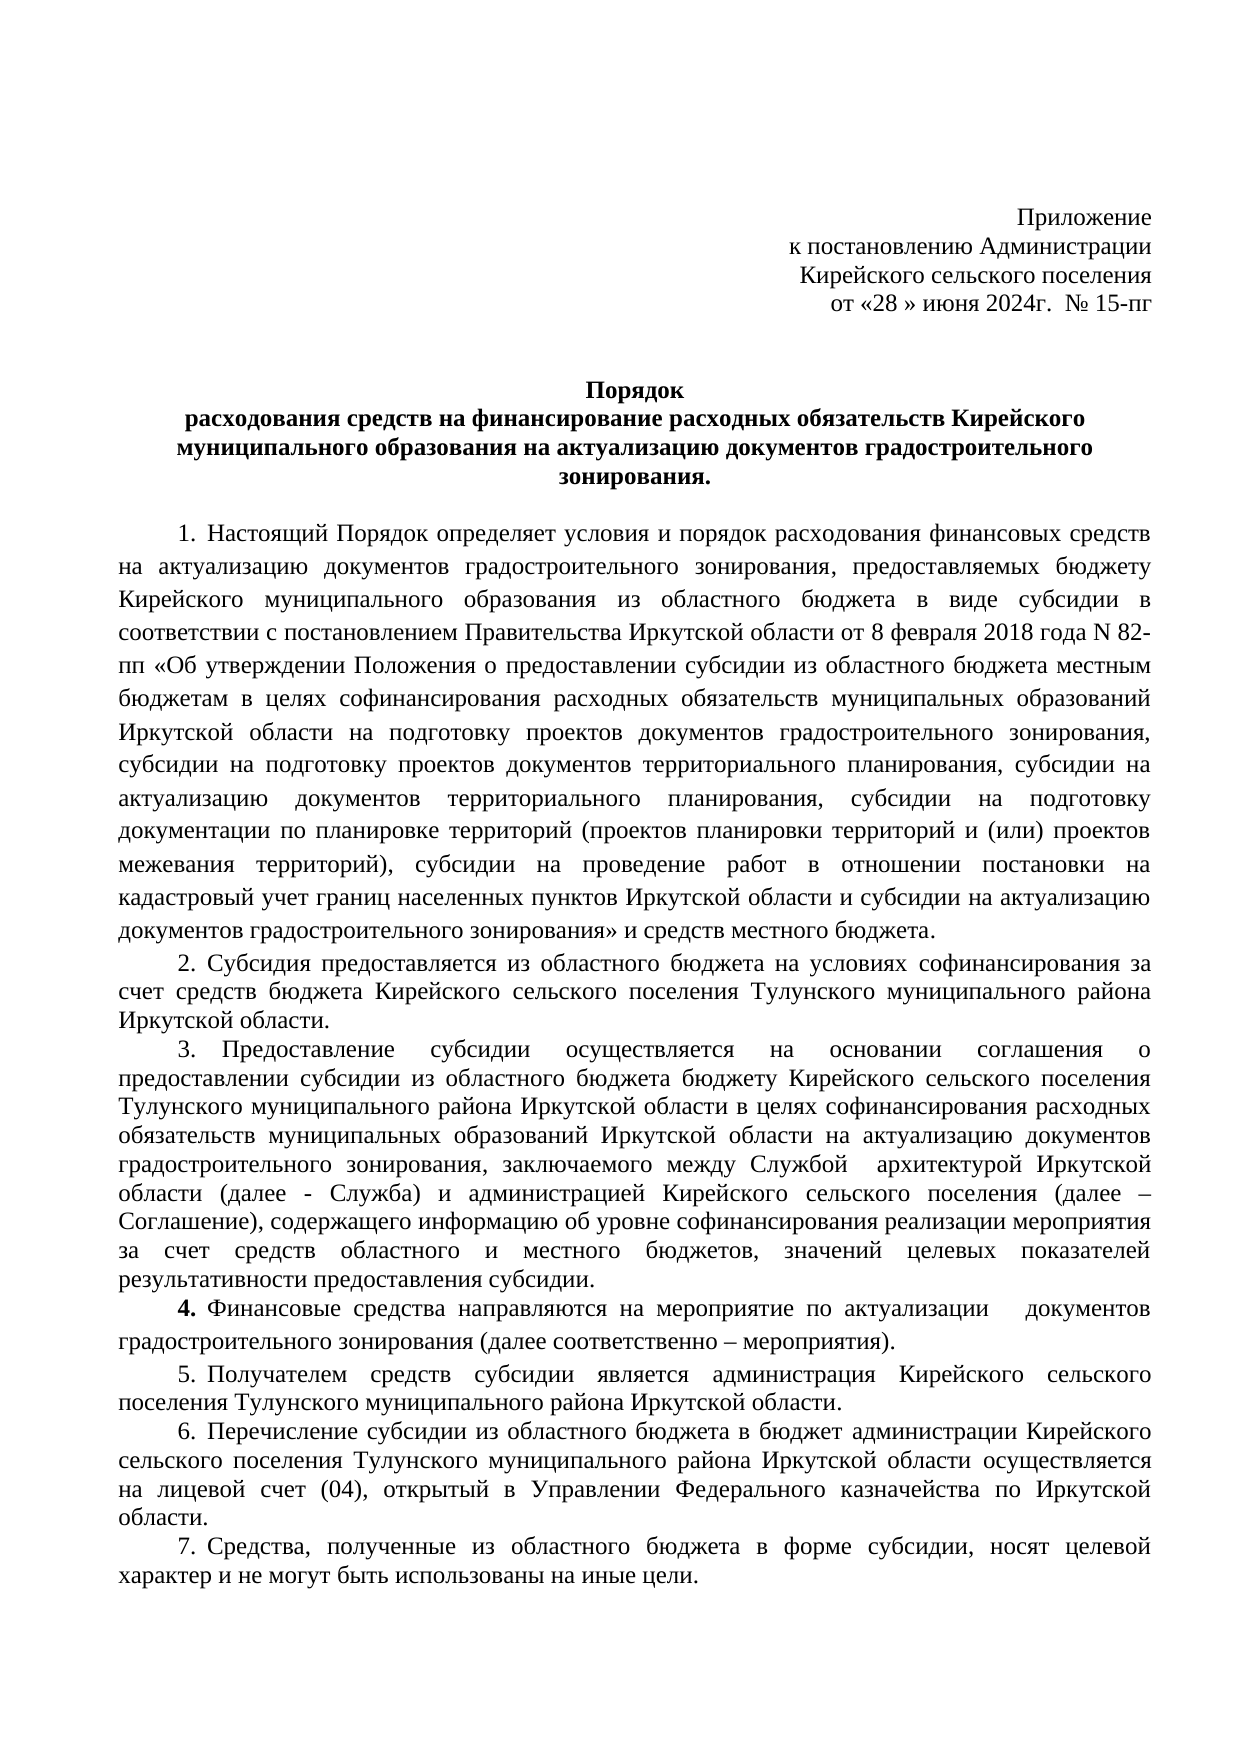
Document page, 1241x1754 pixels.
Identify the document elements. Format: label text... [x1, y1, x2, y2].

text от «28 » июня 2024г. № 15-пг [118, 288, 1152, 317]
text расходования средств на финансирование расходных обязательств Кирейского муниципального образования на актуализацию документов градостроительного зонирования. [118, 403, 1152, 490]
list Настоящий Порядок определяет условия и порядок расходования финансовых средств на актуализацию документов градостроительного зонирования, предоставляемых бюджету Кирейского муниципального образования из областного бюджета в виде субсидии в соответствии с постановлением Правительства Иркутской области от 8 февраля 2018 года N 82-пп «Об утверждении Положения о предоставлении субсидии из областного бюджета местным бюджетам в целях софинансирования расходных обязательств муниципальных образований Иркутской области на подготовку проектов документов градостроительного зонирования, субсидии на подготовку проектов документов территориального планирования, субсидии на актуализацию документов территориального планирования, субсидии на подготовку документации по планировке территорий (проектов планировки территорий и (или) проектов межевания территорий), субсидии на проведение работ в отношении постановки на кадастровый учет границ населенных пунктов Иркутской области и субсидии на актуализацию документов градостроительного зонирования» и средств местного бюджета. [118, 518, 1152, 943]
text Порядок [118, 375, 1152, 403]
list Субсидия предоставляется из областного бюджета на условиях софинансирования за счет средств бюджета Кирейского сельского поселения Тулунского муниципального района Иркутской области. [118, 948, 1152, 1034]
subtitle Приложение [118, 202, 1152, 231]
text к постановлению Администрации [118, 231, 1152, 260]
text Кирейского сельского поселения [118, 260, 1152, 288]
list Предоставление субсидии осуществляется на основании соглашения о предоставлении субсидии из областного бюджета бюджету Кирейского сельского поселения Тулунского муниципального района Иркутской области в целях софинансирования расходных обязательств муниципальных образований Иркутской области на актуализацию документов градостроительного зонирования, заключаемого между Службой архитектурой Иркутской области (далее - Служба) и администрацией Кирейского сельского поселения (далее – Соглашение), содержащего информацию об уровне софинансирования реализации мероприятия за счет средств областного и местного бюджетов, значений целевых показателей результативности предоставления субсидии. [118, 1034, 1152, 1293]
list Получателем средств субсидии является администрация Кирейского сельского поселения Тулунского муниципального района Иркутской области. [118, 1359, 1152, 1416]
list Средства, полученные из областного бюджета в форме субсидии, носят целевой характер и не могут быть использованы на иные цели. [118, 1531, 1152, 1589]
list Перечисление субсидии из областного бюджета в бюджет администрации Кирейского сельского поселения Тулунского муниципального района Иркутской области осуществляется на лицевой счет (04), открытый в Управлении Федерального казначейства по Иркутской области. [118, 1416, 1152, 1531]
list Финансовые средства направляются на мероприятие по актуализации документов градостроительного зонирования (далее соответственно – мероприятия). [118, 1293, 1152, 1354]
